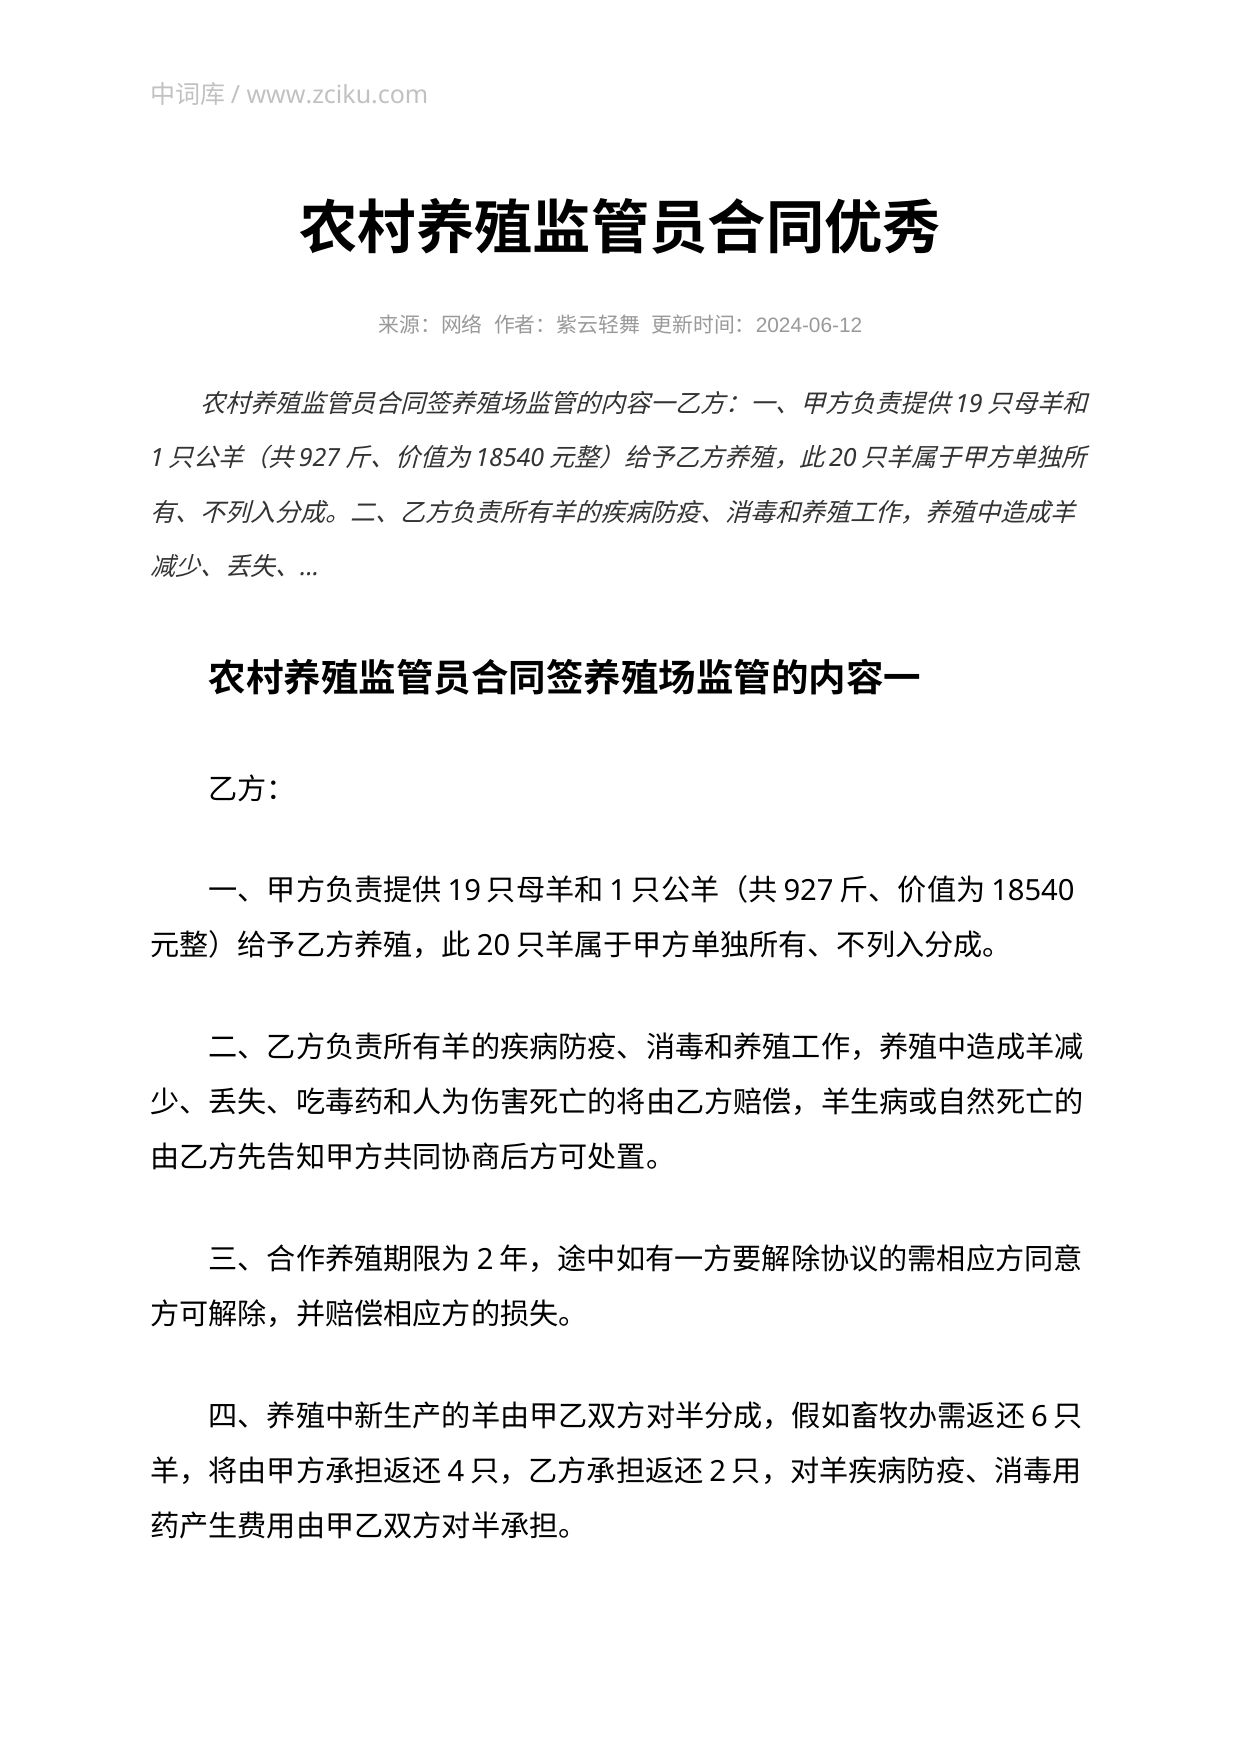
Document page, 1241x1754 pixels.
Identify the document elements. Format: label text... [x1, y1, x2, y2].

text 来源：网络 作者：紫云轻舞 更新时间：2024-06-12 [150, 313, 1090, 337]
text 三、合作养殖期限为2年，途中如有一方要解除协议的需相应方同意方可解除，并赔偿相应方的损失。 [150, 1236, 1090, 1333]
subtitle 农村养殖监管员合同优秀 [150, 181, 1090, 266]
text 乙方： [150, 765, 1090, 807]
text 农村养殖监管员合同签养殖场监管的内容一乙方：一、甲方负责提供19只母羊和1只公羊（共927斤、价值为18540元整）给予乙方养殖，此20只羊属于甲方单独所有、不列入分成。二、乙方负责所有羊的疾病防疫、消毒和养殖工作，养殖中造成羊减少、丢失、... [150, 383, 1090, 583]
text 四、养殖中新生产的羊由甲乙双方对半分成，假如畜牧办需返还6只羊，将由甲方承担返还4只，乙方承担返还2只，对羊疾病防疫、消毒用药产生费用由甲乙双方对半承担。 [150, 1392, 1090, 1544]
text 农村养殖监管员合同签养殖场监管的内容一 [150, 648, 1090, 702]
text 一、甲方负责提供19只母羊和1只公羊（共927斤、价值为18540元整）给予乙方养殖，此20只羊属于甲方单独所有、不列入分成。 [150, 867, 1090, 964]
text 二、乙方负责所有羊的疾病防疫、消毒和养殖工作，养殖中造成羊减少、丢失、吃毒药和人为伤害死亡的将由乙方赔偿，羊生病或自然死亡的由乙方先告知甲方共同协商后方可处置。 [150, 1024, 1090, 1176]
